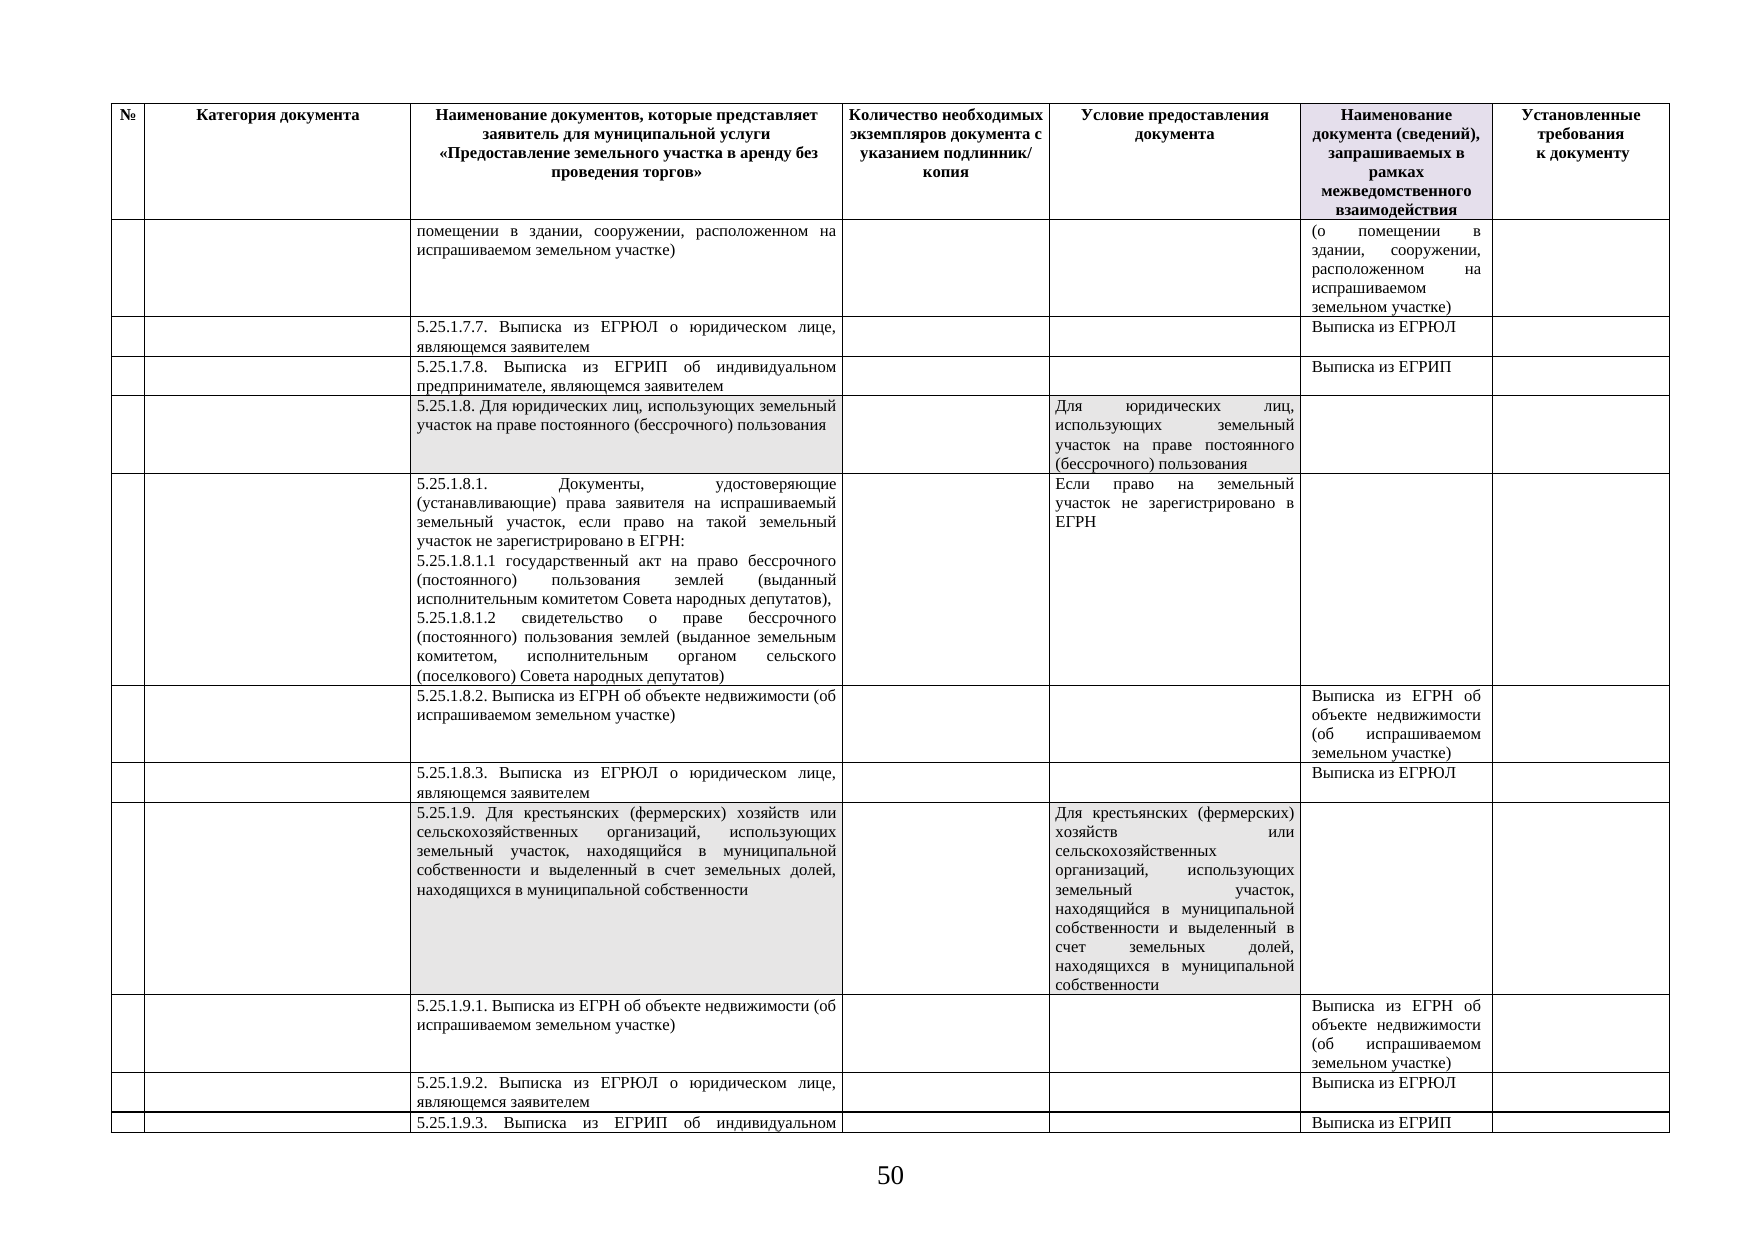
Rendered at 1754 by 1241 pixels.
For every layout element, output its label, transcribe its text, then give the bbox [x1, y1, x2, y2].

table_cell [112, 995, 144, 1072]
table_cell [145, 1073, 410, 1111]
table_cell [112, 317, 144, 356]
table_cell [1493, 220, 1669, 316]
table_cell [1493, 357, 1669, 395]
table_cell [112, 396, 144, 473]
table_cell [843, 317, 1049, 356]
table_cell [145, 220, 410, 316]
table_cell Выписка из ЕГРН об объекте недвижимости (о помещении в здании, сооружении, расположенном на испрашиваемом земельном участке) [1301, 220, 1492, 316]
table_cell Выписка из ЕГРЮЛ [1301, 317, 1492, 356]
table_cell [1493, 995, 1669, 1072]
table_cell [1050, 1113, 1300, 1132]
table_cell [1301, 396, 1492, 473]
table_cell 5.25.1.9. Для крестьянских (фермерских) хозяйств или сельскохозяйственных организаций, использующих земельный участок, находящийся в муниципальной собственности и выделенный в счет земельных долей, находящихся в муниципальной собственности [411, 803, 842, 994]
table_cell [145, 1113, 410, 1132]
table_cell Выписка из ЕГРЮЛ [1301, 763, 1492, 802]
table_cell 5.25.1.9.3. Выписка из ЕГРИП об индивидуальном предпринимателе, являющемся заявителем [411, 1113, 842, 1132]
table_cell [145, 474, 410, 684]
table_cell [1493, 1113, 1669, 1132]
table_cell [1050, 220, 1300, 316]
table_cell [1301, 474, 1492, 684]
table_cell Выписка из ЕГРИП [1301, 357, 1492, 395]
table_cell [112, 220, 144, 316]
table_cell [1050, 357, 1300, 395]
table_cell [112, 1073, 144, 1111]
table_cell [112, 1113, 144, 1132]
table_cell [112, 686, 144, 762]
table_cell 5.25.1.9.2. Выписка из ЕГРЮЛ о юридическом лице, являющемся заявителем [411, 1073, 842, 1111]
table_cell 5.25.1.7.8. Выписка из ЕГРИП об индивидуальном предпринимателе, являющемся заявителем [411, 357, 842, 395]
table_cell [145, 803, 410, 994]
table_cell Если право на земельный участок не зарегистрировано в ЕГРН [1050, 474, 1300, 684]
table_cell [843, 995, 1049, 1072]
table_cell [843, 1113, 1049, 1132]
table_cell [1050, 995, 1300, 1072]
table_cell 5.25.1.8. Для юридических лиц, использующих земельный участок на праве постоянного (бессрочного) пользования [411, 396, 842, 473]
table_cell [1493, 803, 1669, 994]
table_cell Для юридических лиц, использующих земельный участок на праве постоянного (бессрочного) пользования [1050, 396, 1300, 473]
table_cell Для крестьянских (фермерских) хозяйств или сельскохозяйственных организаций, использующих земельный участок, находящийся в муниципальной собственности и выделенный в счет земельных долей, находящихся в муниципальной собственности [1050, 803, 1300, 994]
table_cell Выписка из ЕГРИП [1301, 1113, 1492, 1132]
table_cell [112, 474, 144, 684]
table_cell [1493, 1073, 1669, 1111]
table_cell [112, 357, 144, 395]
table_cell [145, 357, 410, 395]
table_cell [1493, 396, 1669, 473]
table_cell [843, 220, 1049, 316]
table_header № [112, 104, 144, 219]
table_cell [1301, 803, 1492, 994]
table_cell Выписка из ЕГРН об объекте недвижимости (об испрашиваемом земельном участке) [1301, 995, 1492, 1072]
table_cell [145, 396, 410, 473]
table_cell [843, 357, 1049, 395]
table_cell [112, 763, 144, 802]
table_cell [1050, 763, 1300, 802]
table_cell [145, 763, 410, 802]
table_cell [843, 1073, 1049, 1111]
table_cell Выписка из ЕГРН об объекте недвижимости (об испрашиваемом земельном участке) [1301, 686, 1492, 762]
table_cell 5.25.1.8.2. Выписка из ЕГРН об объекте недвижимости (об испрашиваемом земельном участке) [411, 686, 842, 762]
table_cell [843, 803, 1049, 994]
table_cell Выписка из ЕГРЮЛ [1301, 1073, 1492, 1111]
table_cell 5.25.1.8.3. Выписка из ЕГРЮЛ о юридическом лице, являющемся заявителем [411, 763, 842, 802]
table_cell 5.25.1.7.7. Выписка из ЕГРЮЛ о юридическом лице, являющемся заявителем [411, 317, 842, 356]
table_cell [1493, 474, 1669, 684]
table_cell [145, 686, 410, 762]
table_cell 5.25.1.9.1. Выписка из ЕГРН об объекте недвижимости (об испрашиваемом земельном участке) [411, 995, 842, 1072]
table_header Наименование документа (сведений), запрашиваемых в рамках межведомственного взаимодействия [1301, 104, 1492, 219]
table_header Установленные требования к документу [1493, 104, 1669, 219]
table_cell [843, 474, 1049, 684]
table_cell [1050, 1073, 1300, 1111]
table_cell [1050, 686, 1300, 762]
table_cell [1493, 763, 1669, 802]
table_header Условие предоставления документа [1050, 104, 1300, 219]
table_cell [145, 317, 410, 356]
table_cell [843, 763, 1049, 802]
table_cell [1050, 317, 1300, 356]
table_header Наименование документов, которые представляет заявитель для муниципальной услуги «Предоставление земельного участка в аренду без проведения торгов» [411, 104, 842, 219]
table_header Категория документа [145, 104, 410, 219]
table_cell [145, 995, 410, 1072]
table_cell [843, 396, 1049, 473]
table_cell 5.25.1.8.1. Документы, удостоверяющие (устанавливающие) права заявителя на испрашиваемый земельный участок, если право на такой земельный участок не зарегистрировано в ЕГРН: 5.25.1.8.1.1 государственный акт на право бессрочного (постоянного) пользования землей (выданный исполнительным комитетом Совета народных депутатов), 5.25.1.8.1.2 свидетельство о праве бессрочного (постоянного) пользования землей (выданное земельным комитетом, исполнительным органом сельского (поселкового) Совета народных депутатов) [411, 474, 842, 684]
table_cell [112, 803, 144, 994]
table_header Количество необходимых экземпляров документа с указанием подлинник/ копия [843, 104, 1049, 219]
table_cell [1493, 317, 1669, 356]
table_cell [843, 686, 1049, 762]
table_cell [1493, 686, 1669, 762]
